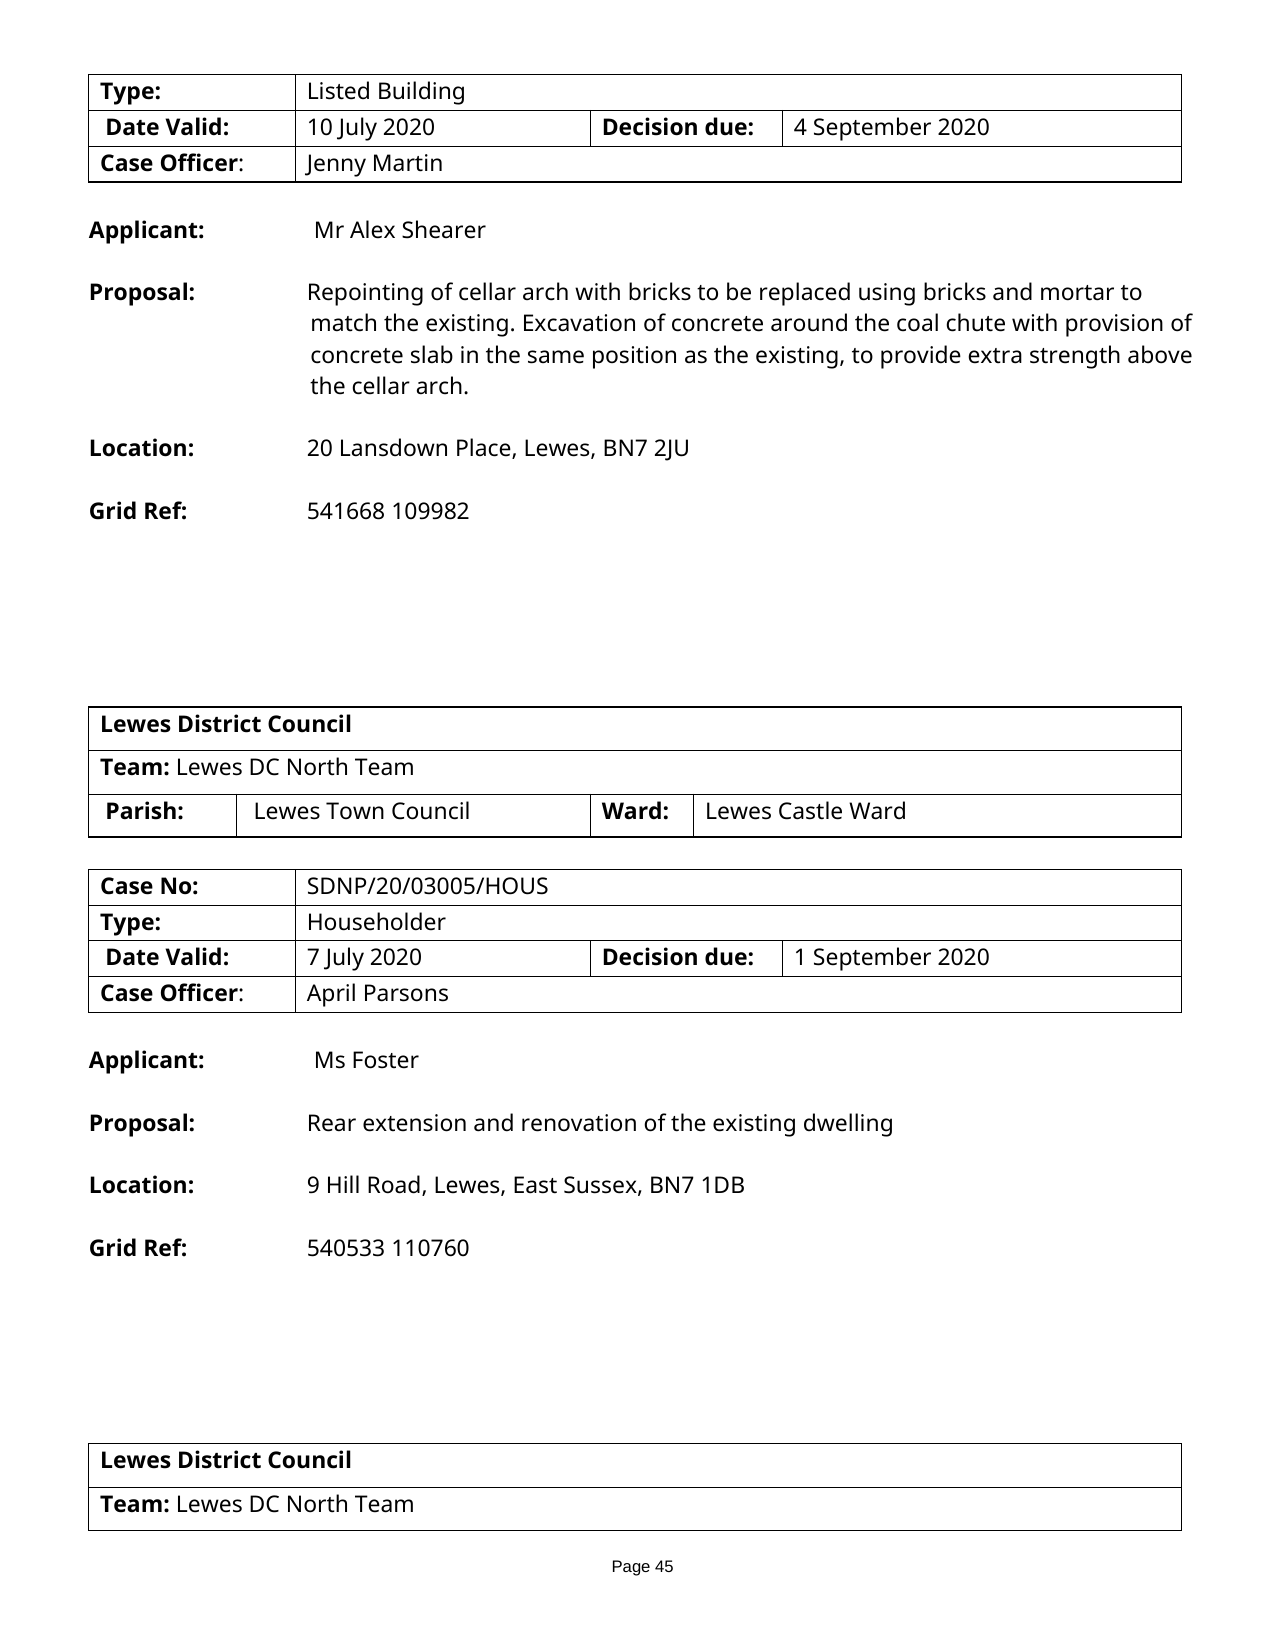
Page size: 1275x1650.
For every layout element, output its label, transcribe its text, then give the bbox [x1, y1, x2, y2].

table_header Case No: [89, 870, 295, 904]
table_cell Householder [296, 906, 1181, 940]
text Location: 20 Lansdown Place, Lewes, BN7 2JU [89, 432, 1196, 464]
table_cell Listed Building [296, 75, 1181, 110]
table_header Lewes District Council [89, 708, 1181, 750]
table_cell Ward: [591, 795, 693, 836]
table_cell 4 September 2020 [783, 111, 1181, 146]
table_cell Case Officer: [89, 147, 295, 181]
table_cell Decision due: [591, 111, 782, 146]
table_cell 7 July 2020 [296, 941, 590, 976]
table_header Lewes District Council [89, 1444, 1181, 1487]
text Location: 9 Hill Road, Lewes, East Sussex, BN7 1DB [89, 1169, 1196, 1201]
table_cell Team: Lewes DC North Team [89, 1488, 1181, 1530]
table_cell Date Valid: [89, 111, 295, 146]
text Applicant: Mr Alex Shearer [89, 214, 1196, 245]
table_cell April Parsons [296, 977, 1181, 1012]
table_cell Lewes Castle Ward [694, 795, 1181, 836]
table_cell Date Valid: [89, 941, 295, 976]
table_cell Jenny Martin [296, 147, 1181, 181]
table_cell Parish: [89, 795, 236, 836]
table_cell Team: Lewes DC North Team [89, 751, 1181, 793]
table_header SDNP/20/03005/HOUS [296, 870, 1181, 904]
text Grid Ref: 540533 110760 [89, 1232, 1196, 1263]
text Proposal: Rear extension and renovation of the existing dwelling [89, 1107, 1196, 1138]
table_cell 1 September 2020 [783, 941, 1181, 976]
table_cell Decision due: [591, 941, 782, 976]
text Applicant: Ms Foster [89, 1044, 1196, 1076]
table_cell 10 July 2020 [296, 111, 590, 146]
table_cell Case Officer: [89, 977, 295, 1012]
text Proposal: Repointing of cellar arch with bricks to be replaced using bricks and mortar to match the existing. Excavation of concrete around the coal chute with provision of concrete slab in the same position as the existing, to provide extra strength above the cellar arch. [89, 276, 1196, 401]
table_cell Lewes Town Council [237, 795, 590, 836]
text Grid Ref: 541668 109982 [89, 495, 1196, 526]
table_cell Type: [89, 75, 295, 110]
table_cell Type: [89, 906, 295, 940]
